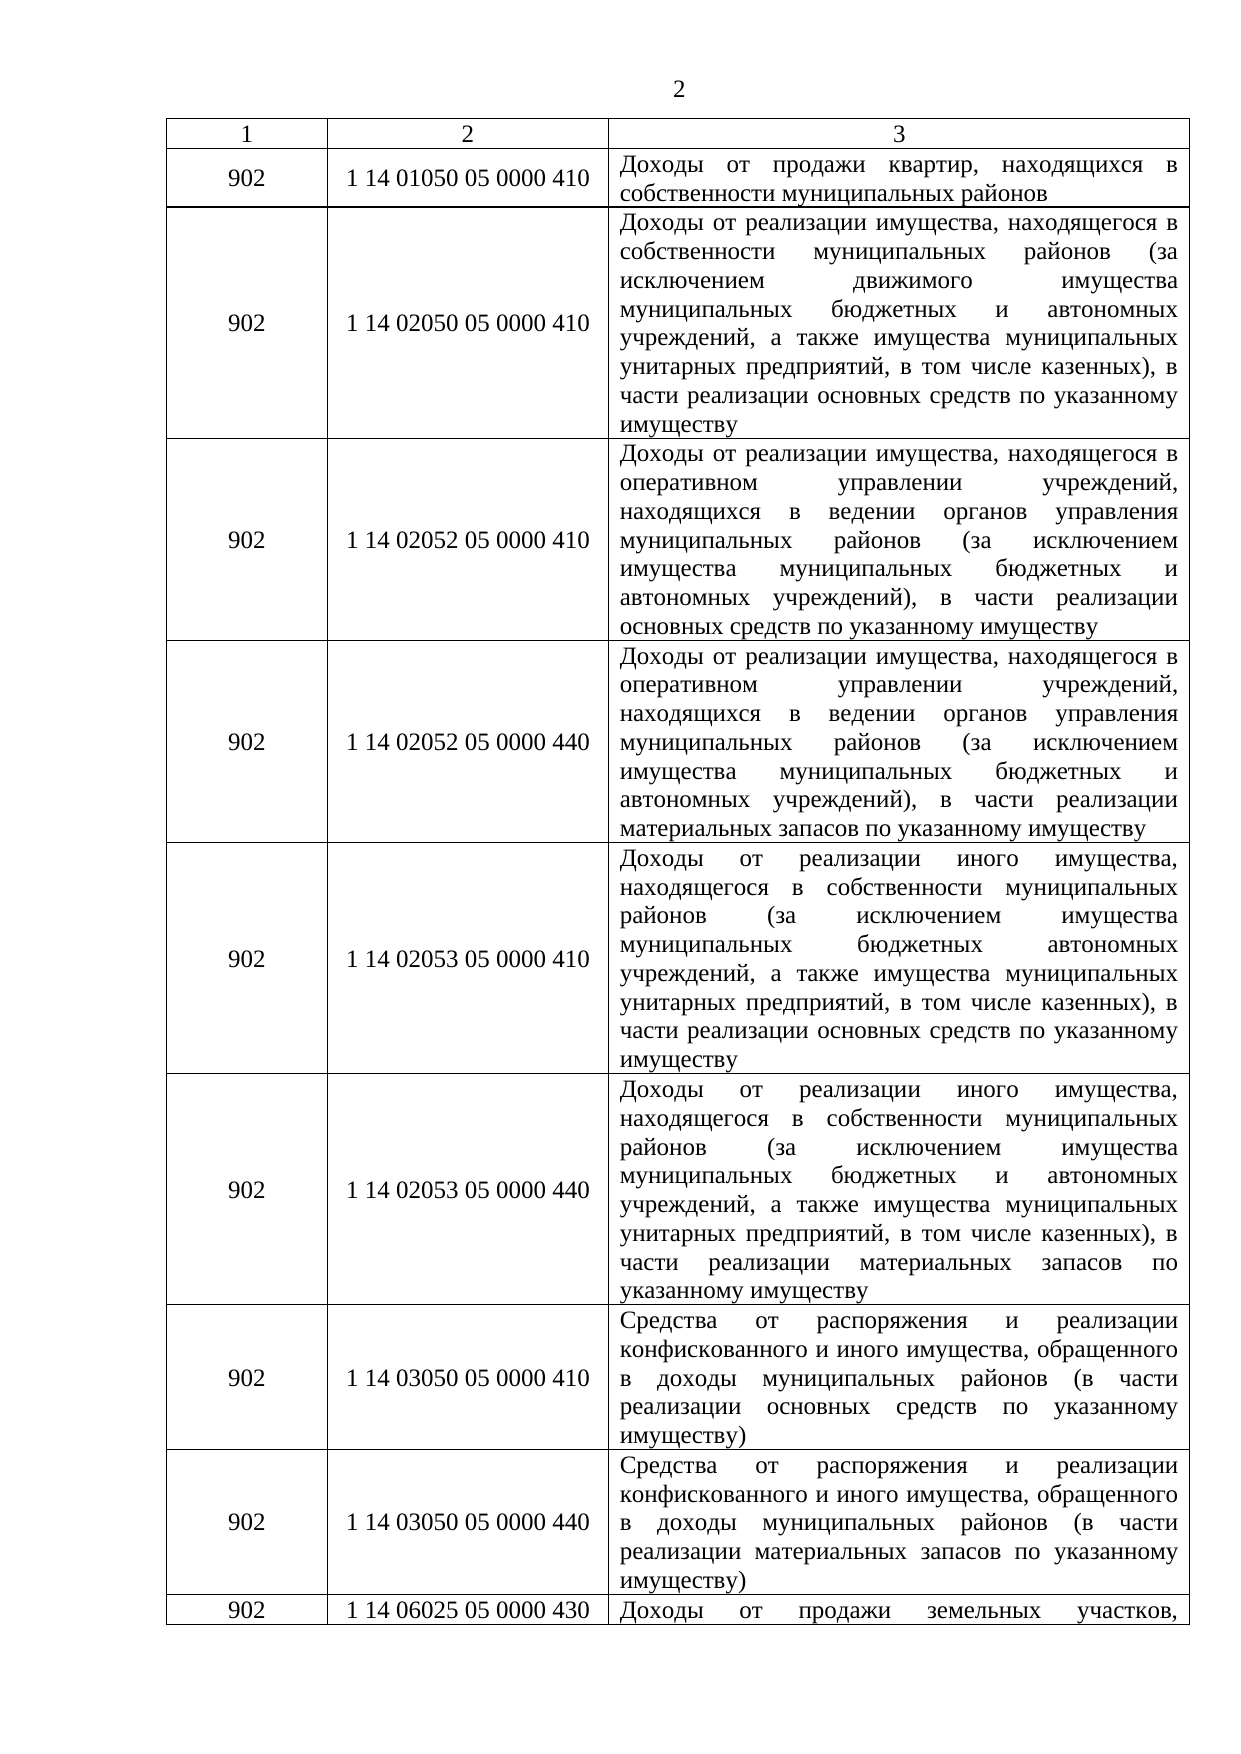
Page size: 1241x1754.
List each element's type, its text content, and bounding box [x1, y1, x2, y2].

table_cell Доходы от реализации имущества, находящегося в оперативном управлении учреждений, находящихся в ведении органов управления муниципальных районов (за исключением имущества муниципальных бюджетных и автономных учреждений), в части реализации основных средств по указанному имуществу [609, 439, 1189, 640]
table_cell 1 14 02052 05 0000 410 [328, 439, 608, 640]
table_cell Средства от распоряжения и реализации конфискованного и иного имущества, обращенного в доходы муниципальных районов (в части реализации материальных запасов по указанному имуществу) [609, 1450, 1189, 1594]
table_cell Доходы от продажи квартир, находящихся в собственности муниципальных районов [609, 149, 1189, 206]
table_cell 1 14 03050 05 0000 410 [328, 1305, 608, 1449]
table_cell 902 [167, 1450, 327, 1594]
table_cell 902 [167, 843, 327, 1073]
table_cell 902 [167, 1595, 327, 1623]
table_cell 902 [167, 641, 327, 842]
table_cell 902 [167, 439, 327, 640]
table_cell 1 14 02053 05 0000 440 [328, 1074, 608, 1304]
table_cell Доходы от реализации имущества, находящегося в собственности муниципальных районов (за исключением движимого имущества муниципальных бюджетных и автономных учреждений, а также имущества муниципальных унитарных предприятий, в том числе казенных), в части реализации основных средств по указанному имуществу [609, 208, 1189, 437]
table_cell 1 14 02053 05 0000 410 [328, 843, 608, 1073]
table_cell 1 14 03050 05 0000 440 [328, 1450, 608, 1594]
table_cell 1 14 06025 05 0000 430 [328, 1595, 608, 1623]
table_cell Доходы от реализации имущества, находящегося в оперативном управлении учреждений, находящихся в ведении органов управления муниципальных районов (за исключением имущества муниципальных бюджетных и автономных учреждений), в части реализации материальных запасов по указанному имуществу [609, 641, 1189, 842]
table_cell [609, 1595, 1189, 1623]
table_cell 1 14 01050 05 0000 410 [328, 149, 608, 206]
table_cell 902 [167, 1074, 327, 1304]
table_cell Доходы от реализации иного имущества, находящегося в собственности муниципальных районов (за исключением имущества муниципальных бюджетных автономных учреждений, а также имущества муниципальных унитарных предприятий, в том числе казенных), в части реализации основных средств по указанному имуществу [609, 843, 1189, 1073]
table_cell Средства от распоряжения и реализации конфискованного и иного имущества, обращенного в доходы муниципальных районов (в части реализации основных средств по указанному имуществу) [609, 1305, 1189, 1449]
table_header 3 [609, 119, 1189, 148]
table_header 2 [328, 119, 608, 148]
table_cell 1 14 02052 05 0000 440 [328, 641, 608, 842]
table_cell 902 [167, 208, 327, 437]
table_cell 902 [167, 149, 327, 206]
table_header 1 [167, 119, 327, 148]
table_cell 902 [167, 1305, 327, 1449]
table_cell 1 14 02050 05 0000 410 [328, 208, 608, 437]
table_cell Доходы от реализации иного имущества, находящегося в собственности муниципальных районов (за исключением имущества муниципальных бюджетных и автономных учреждений, а также имущества муниципальных унитарных предприятий, в том числе казенных), в части реализации материальных запасов по указанному имуществу [609, 1074, 1189, 1304]
